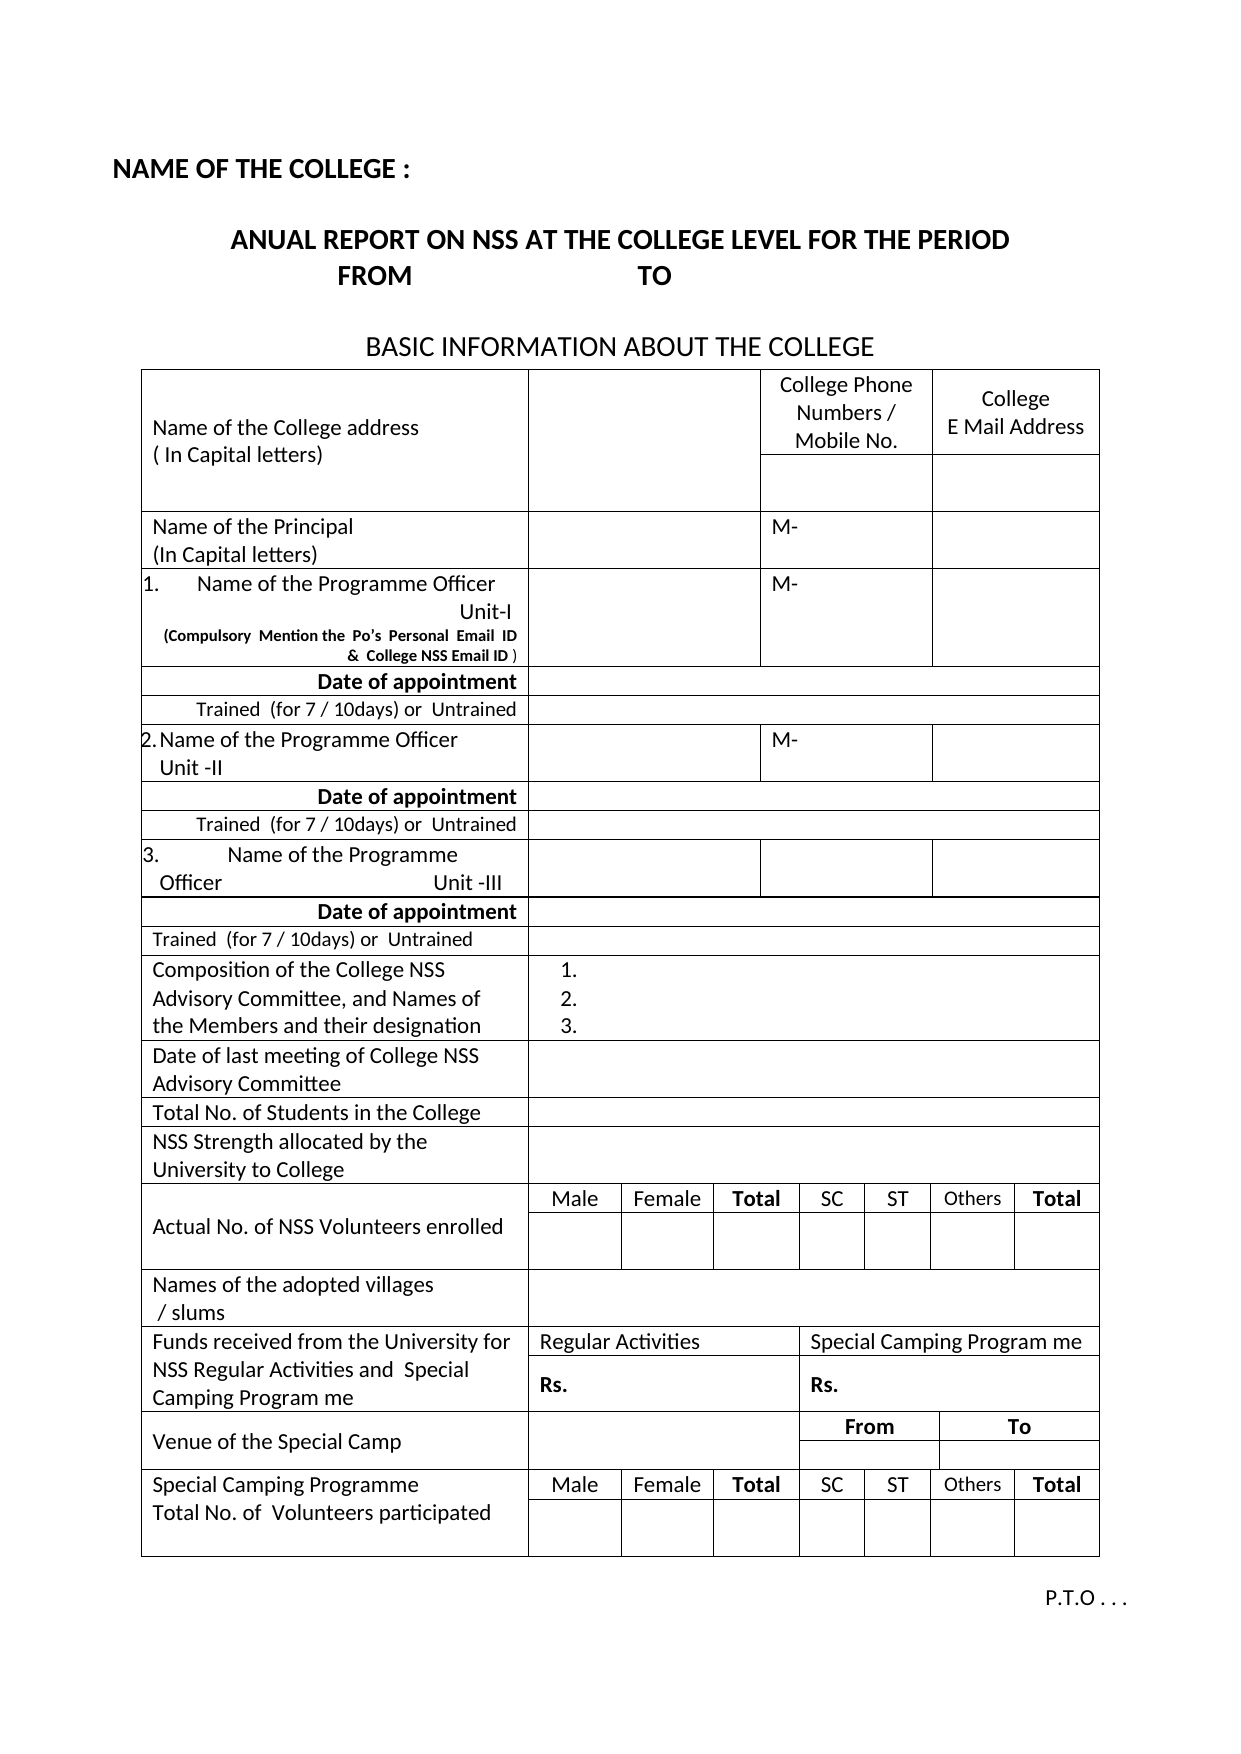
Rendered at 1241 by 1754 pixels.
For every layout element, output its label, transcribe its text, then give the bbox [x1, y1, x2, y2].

table_cell SC [800, 1470, 864, 1498]
text NAME OF THE COLLEGE : [112, 150, 1128, 186]
table_cell Rs. [800, 1356, 1099, 1411]
table_header [529, 370, 760, 511]
table_cell [714, 1500, 799, 1556]
table_cell Total [1015, 1184, 1099, 1212]
table_header Name of the College address ( In Capital letters) [142, 370, 528, 511]
table_cell [933, 512, 1099, 568]
table_cell [529, 1412, 799, 1469]
text BASIC INFORMATION ABOUT THE COLLEGE [112, 328, 1128, 364]
table_cell [529, 927, 1099, 954]
table_cell [933, 569, 1099, 666]
table_cell Regular Activities [529, 1327, 799, 1355]
table_cell Total [714, 1184, 799, 1212]
table_cell Funds received from the University for NSS Regular Activities and Special Camping Program me [142, 1327, 528, 1411]
table_cell [800, 1441, 939, 1469]
table_cell Date of appointment [142, 782, 528, 810]
table_cell [800, 1213, 864, 1269]
table_cell [1015, 1213, 1099, 1269]
table_cell [761, 455, 932, 511]
table_cell Others [931, 1470, 1014, 1498]
table_cell Date of last meeting of College NSS Advisory Committee [142, 1041, 528, 1097]
table_cell [865, 1500, 930, 1556]
table_cell [940, 1441, 1099, 1469]
table_cell [529, 1270, 1099, 1326]
table_header College Phone Numbers / Mobile No. [761, 370, 932, 454]
table_cell Total [1015, 1470, 1099, 1498]
table_cell [933, 455, 1099, 511]
table_cell [529, 811, 1099, 839]
table_cell [529, 1098, 1099, 1126]
table_cell Male [529, 1184, 621, 1212]
table_cell [761, 840, 932, 896]
table_cell Name of the Programme Officer Unit -III [142, 840, 528, 896]
table_cell Total [714, 1470, 799, 1498]
table_cell [529, 840, 760, 896]
table_cell [931, 1500, 1014, 1556]
table_cell Venue of the Special Camp [142, 1412, 528, 1469]
table_cell Trained (for 7 / 10days) or Untrained [142, 811, 528, 839]
table_cell Female [622, 1470, 713, 1498]
table_cell [529, 696, 1099, 724]
table_cell ST [865, 1470, 930, 1498]
table_cell [933, 840, 1099, 896]
table_cell [529, 782, 1099, 810]
table_cell Name of the Programme Officer Unit -II [142, 725, 528, 781]
table_cell [529, 898, 1099, 926]
table_cell Names of the adopted villages / slums [142, 1270, 528, 1326]
table_cell [931, 1213, 1014, 1269]
table_cell Date of appointment [142, 898, 528, 926]
table_cell Rs. [529, 1356, 799, 1411]
table_cell NSS Strength allocated by the University to College [142, 1127, 528, 1183]
table_cell M- [761, 512, 932, 568]
table_cell ST [865, 1184, 930, 1212]
table_cell [800, 1500, 864, 1556]
table_cell Name of the Principal (In Capital letters) [142, 512, 528, 568]
table_cell [529, 1213, 621, 1269]
table_cell [529, 1041, 1099, 1097]
table_cell Male [529, 1470, 621, 1498]
table_cell [714, 1213, 799, 1269]
table_cell Special Camping Program me [800, 1327, 1099, 1355]
table_cell [865, 1213, 930, 1269]
table_cell [529, 569, 760, 666]
table_cell Trained (for 7 / 10days) or Untrained [142, 696, 528, 724]
table_cell Female [622, 1184, 713, 1212]
table_cell Trained (for 7 / 10days) or Untrained [142, 927, 528, 954]
text P.T.O . . . [112, 1583, 1128, 1611]
table_cell Total No. of Students in the College [142, 1098, 528, 1126]
table_cell To [940, 1412, 1099, 1440]
table_cell Special Camping Programme Total No. of Volunteers participated [142, 1470, 528, 1556]
table_cell [1015, 1500, 1099, 1556]
table_cell M- [761, 725, 932, 781]
table_cell SC [800, 1184, 864, 1212]
table_header College E Mail Address [933, 370, 1099, 454]
table_cell Composition of the College NSS Advisory Committee, and Names of the Members and their designation [142, 956, 528, 1040]
table_cell 1. 2. 3. [529, 956, 1099, 1040]
table_cell [622, 1213, 713, 1269]
table_cell [529, 1500, 621, 1556]
table_cell Others [931, 1184, 1014, 1212]
table_cell [529, 725, 760, 781]
table_cell Name of the Programme Officer Unit-I (Compulsory Mention the Po’s Personal Email ID & College NSS Email ID ) [142, 569, 528, 666]
table_cell [622, 1500, 713, 1556]
table_cell Actual No. of NSS Volunteers enrolled [142, 1184, 528, 1269]
table_cell [529, 512, 760, 568]
table_cell M- [761, 569, 932, 666]
table_cell [529, 667, 1099, 695]
table_cell [529, 1127, 1099, 1183]
text FROM TO [262, 257, 1128, 292]
table_cell Date of appointment [142, 667, 528, 695]
text ANUAL REPORT ON NSS AT THE COLLEGE LEVEL FOR THE PERIOD [112, 221, 1128, 257]
table_cell From [800, 1412, 939, 1440]
table_cell [933, 725, 1099, 781]
